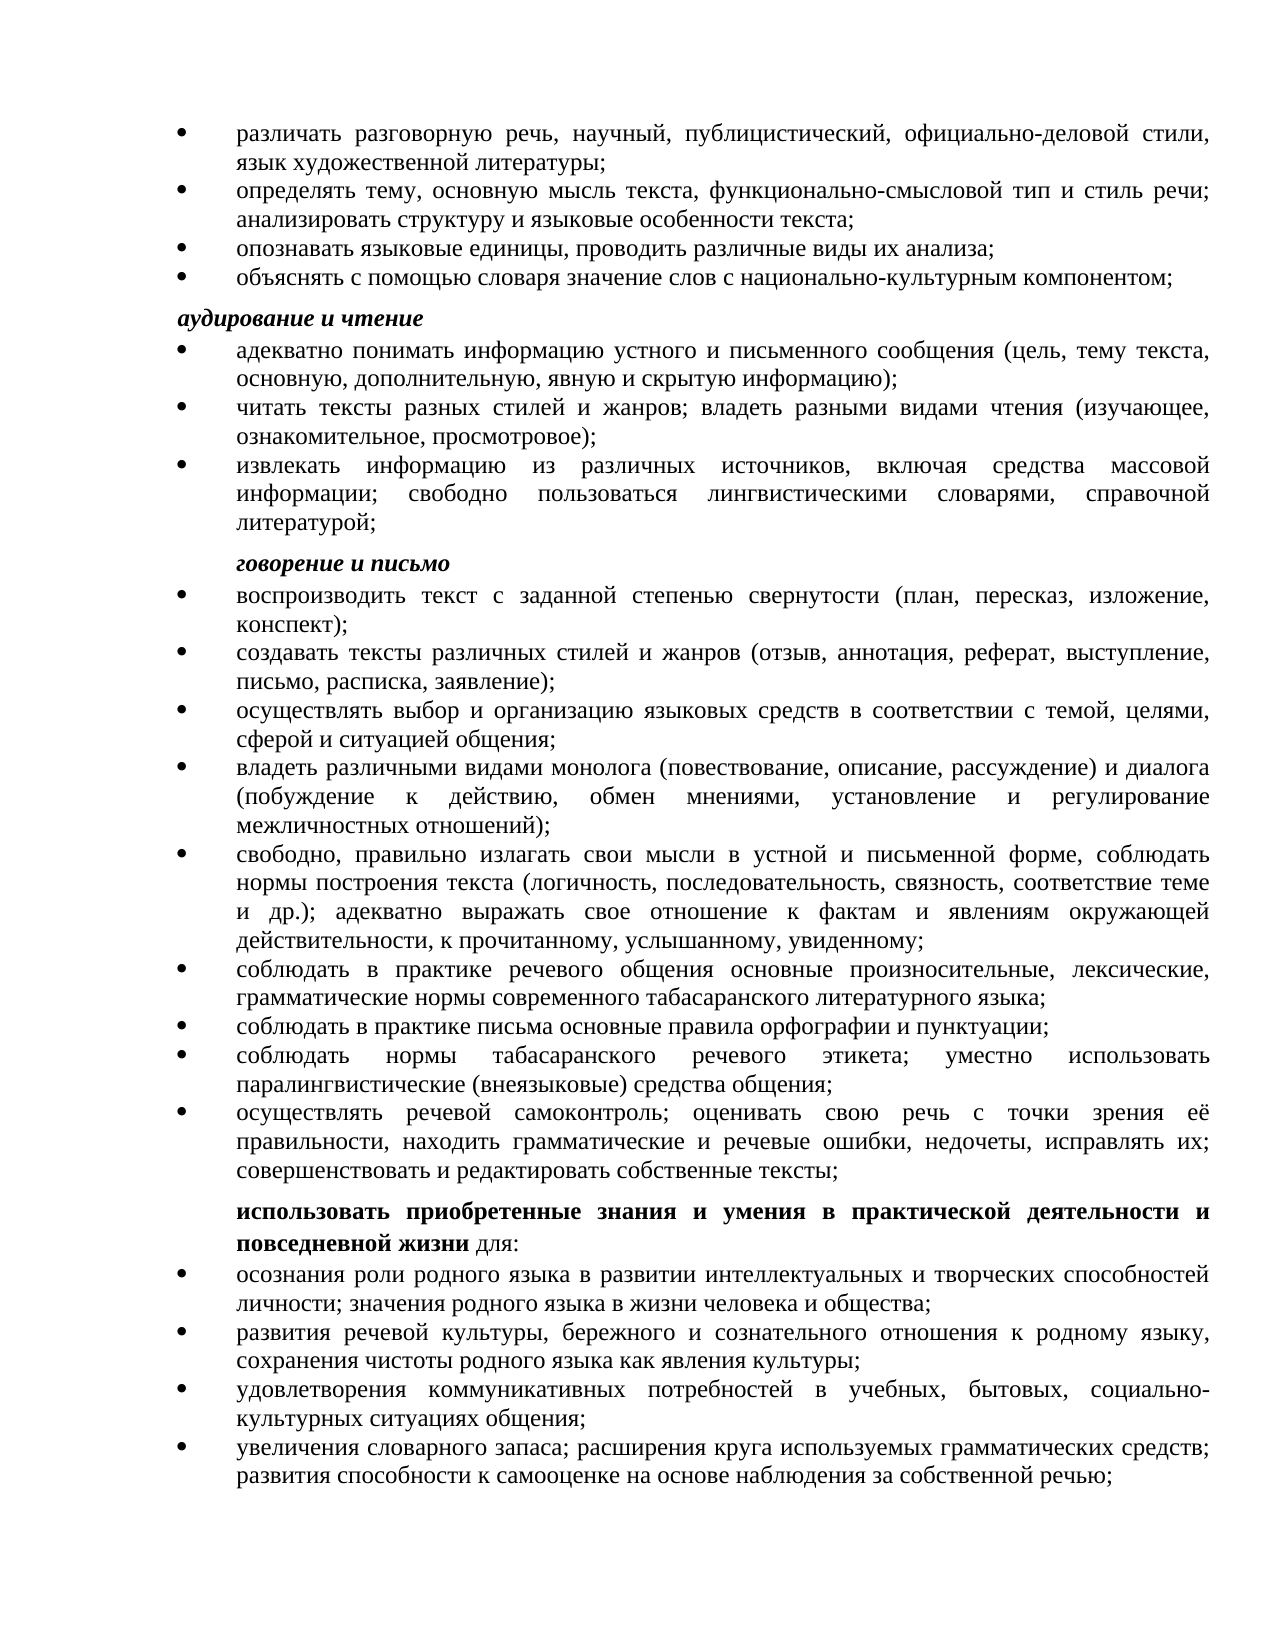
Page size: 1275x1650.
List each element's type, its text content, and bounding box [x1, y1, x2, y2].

text говорение и письмо [236, 548, 1211, 577]
list создавать тексты различных стилей и жанров (отзыв, аннотация, реферат, выступление, письмо, расписка, заявление); [177, 637, 1211, 695]
list соблюдать в практике письма основные правила орфографии и пунктуации; [177, 1011, 1211, 1040]
list осуществлять речевой самоконтроль; оценивать свою речь с точки зрения её правильности, находить грамматические и речевые ошибки, недочеты, исправлять их; совершенствовать и редактировать собственные тексты; [177, 1097, 1211, 1184]
list свободно, правильно излагать свои мысли в устной и письменной форме, соблюдать нормы построения текста (логичность, последовательность, связность, соответствие теме и др.); адекватно выражать свое отношение к фактам и явлениям окружающей действительности, к прочитанному, услышанному, увиденному; [177, 839, 1211, 954]
list осознания роли родного языка в развитии интеллектуальных и творческих способностей личности; значения родного языка в жизни человека и общества; [177, 1259, 1211, 1317]
list осуществлять выбор и организацию языковых средств в соответствии с темой, целями, сферой и ситуацией общения; [177, 695, 1211, 752]
list извлекать информацию из различных источников, включая средства массовой информации; свободно пользоваться лингвистическими словарями, справочной литературой; [177, 450, 1211, 536]
list владеть различными видами монолога (повествование, описание, рассуждение) и диалога (побуждение к действию, обмен мнениями, установление и регулирование межличностных отношений); [177, 752, 1211, 839]
list увеличения словарного запаса; расширения круга используемых грамматических средств; развития способности к самооценке на основе наблюдения за собственной речью; [177, 1432, 1211, 1489]
list читать тексты разных стилей и жанров; владеть разными видами чтения (изучающее, ознакомительное, просмотровое); [177, 392, 1211, 450]
list развития речевой культуры, бережного и сознательного отношения к родному языку, сохранения чистоты родного языка как явления культуры; [177, 1317, 1211, 1374]
text использовать приобретенные знания и умения в практической деятельности и повседневной жизни для: [236, 1196, 1211, 1257]
list соблюдать нормы табасаранского речевого этикета; уместно использовать паралингвистические (внеязыковые) средства общения; [177, 1040, 1211, 1097]
list адекватно понимать информацию устного и письменного сообщения (цель, тему текста, основную, дополнительную, явную и скрытую информацию); [177, 335, 1211, 392]
list удовлетворения коммуникативных потребностей в учебных, бытовых, социально-культурных ситуациях общения; [177, 1374, 1211, 1432]
list воспроизводить текст с заданной степенью свернутости (план, пересказ, изложение, конспект); [177, 580, 1211, 637]
text аудирование и чтение [177, 303, 1211, 332]
list определять тему, основную мысль текста, функционально-смысловой тип и стиль речи; анализировать структуру и языковые особенности текста; [177, 176, 1211, 233]
list соблюдать в практике речевого общения основные произносительные, лексические, грамматические нормы современного табасаранского литературного языка; [177, 954, 1211, 1011]
list объяснять с помощью словаря значение слов с национально-культурным компонентом; [177, 262, 1211, 291]
list различать разговорную речь, научный, публицистический, официально-деловой стили, язык художественной литературы; [177, 118, 1211, 176]
list опознавать языковые единицы, проводить различные виды их анализа; [177, 233, 1211, 262]
